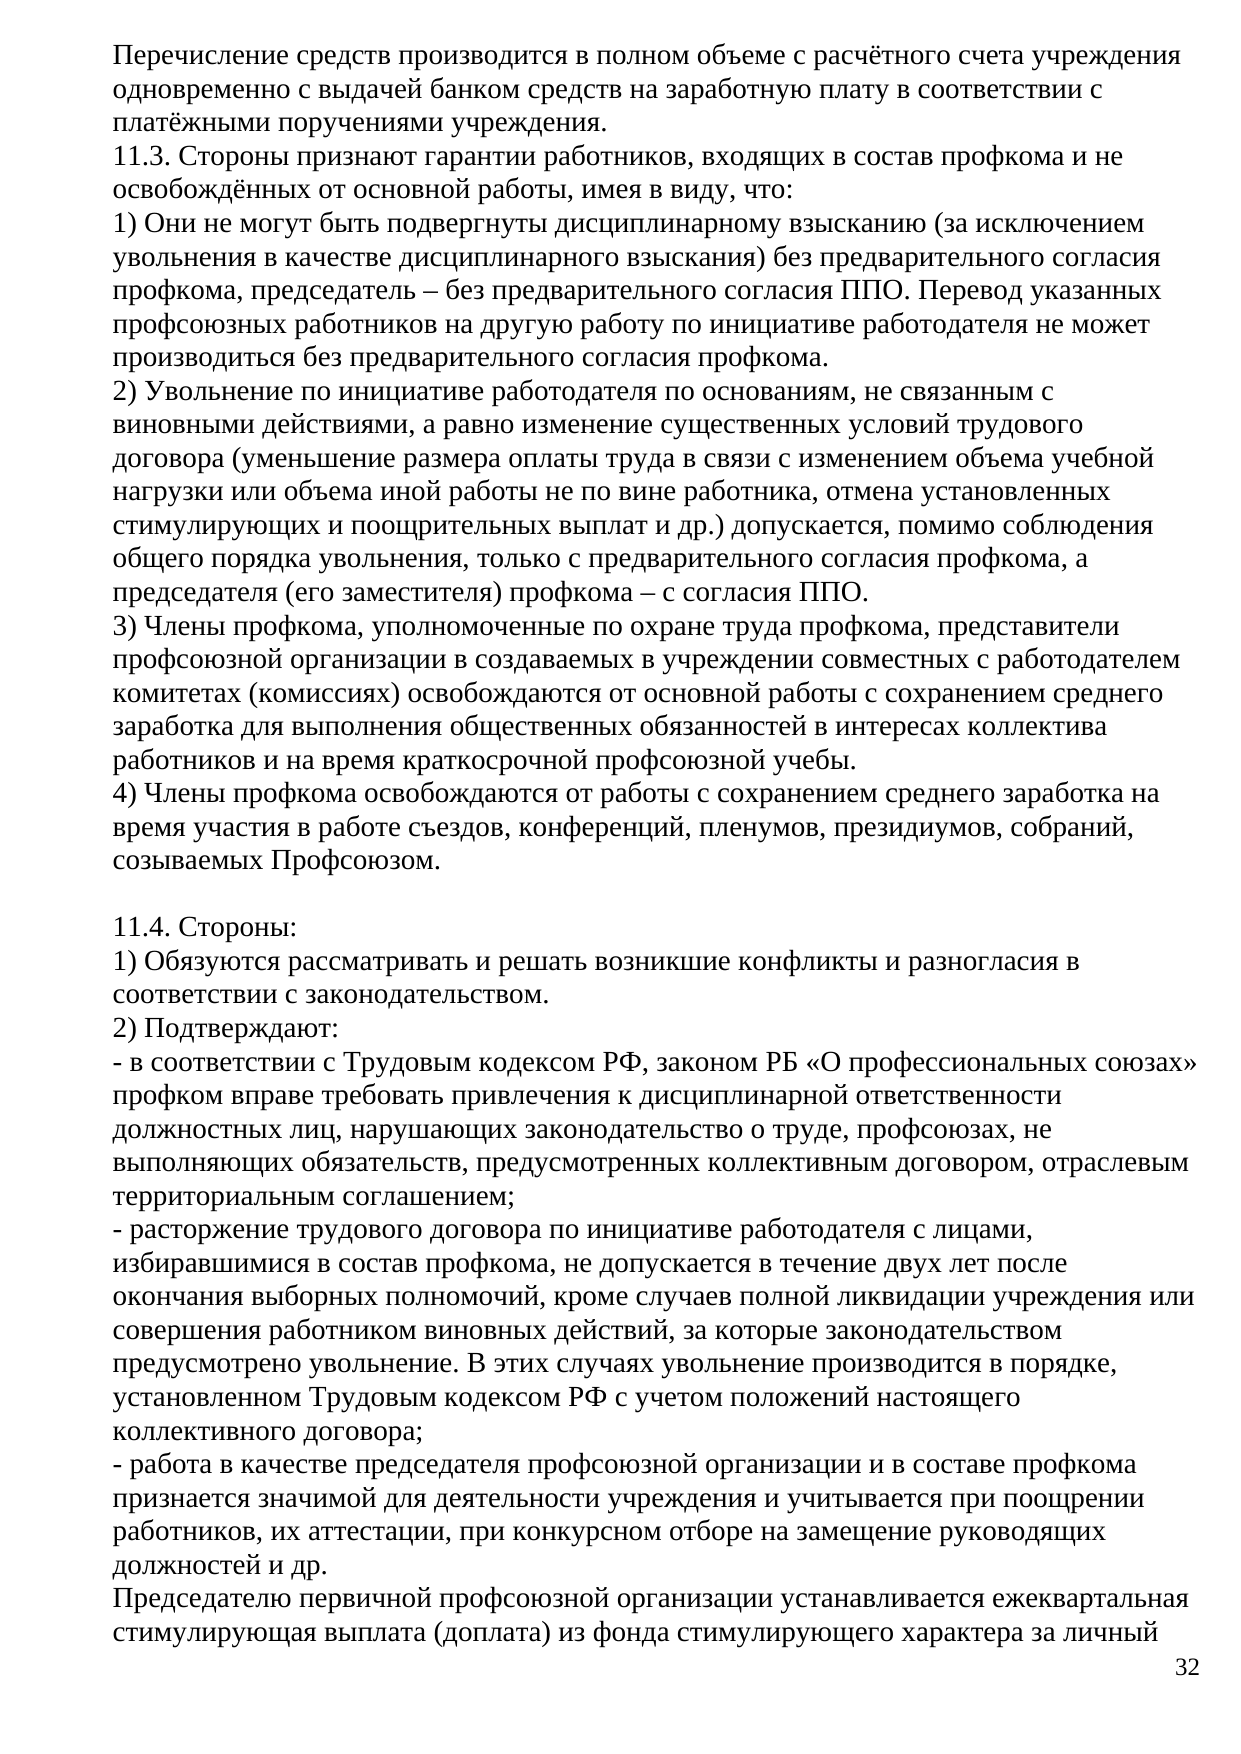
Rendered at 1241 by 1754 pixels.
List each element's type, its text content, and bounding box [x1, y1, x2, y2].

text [112, 1580, 1200, 1647]
text 11.3. Стороны признают гарантии работников, входящих в состав профкома и не освобождённых от основной работы, имея в виду, что: [112, 138, 1200, 205]
text 2) Увольнение по инициативе работодателя по основаниям, не связанным с виновными действиями, а равно изменение существенных условий трудового договора (уменьшение размера оплаты труда в связи с изменением объема учебной нагрузки или объема иной работы не по вине работника, отмена установленных стимулирующих и поощрительных выплат и др.) допускается, помимо соблюдения общего порядка увольнения, только с предварительного согласия профкома, а председателя (его заместителя) профкома – с согласия ППО. [112, 373, 1200, 608]
text 11.4. Стороны: [112, 909, 1200, 943]
text 3) Члены профкома, уполномоченные по охране труда профкома, представители профсоюзной организации в создаваемых в учреждении совместных с работодателем комитетах (комиссиях) освобождаются от основной работы с сохранением среднего заработка для выполнения общественных обязанностей в интересах коллектива работников и на время краткосрочной профсоюзной учебы. [112, 608, 1200, 775]
text - в соответствии с Трудовым кодексом РФ, законом РБ «О профессиональных союзах» профком вправе требовать привлечения к дисциплинарной ответственности должностных лиц, нарушающих законодательство о труде, профсоюзах, не выполняющих обязательств, предусмотренных коллективным договором, отраслевым территориальным соглашением; [112, 1044, 1200, 1211]
text 4) Члены профкома освобождаются от работы с сохранением среднего заработка на время участия в работе съездов, конференций, пленумов, президиумов, собраний, созываемых Профсоюзом. [112, 775, 1200, 876]
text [112, 37, 1200, 138]
text 1) Они не могут быть подвергнуты дисциплинарному взысканию (за исключением увольнения в качестве дисциплинарного взыскания) без предварительного согласия профкома, председатель – без предварительного согласия ППО. Перевод указанных профсоюзных работников на другую работу по инициативе работодателя не может производиться без предварительного согласия профкома. [112, 205, 1200, 373]
text - расторжение трудового договора по инициативе работодателя с лицами, избиравшимися в состав профкома, не допускается в течение двух лет после окончания выборных полномочий, кроме случаев полной ликвидации учреждения или совершения работником виновных действий, за которые законодательством предусмотрено увольнение. В этих случаях увольнение производится в порядке, установленном Трудовым кодексом РФ с учетом положений настоящего коллективного договора; [112, 1211, 1200, 1446]
text - работа в качестве председателя профсоюзной организации и в составе профкома признается значимой для деятельности учреждения и учитывается при поощрении работников, их аттестации, при конкурсном отборе на замещение руководящих должностей и др. [112, 1446, 1200, 1580]
text 1) Обязуются рассматривать и решать возникшие конфликты и разногласия в соответствии с законодательством. [112, 943, 1200, 1010]
text 2) Подтверждают: [112, 1010, 1200, 1044]
